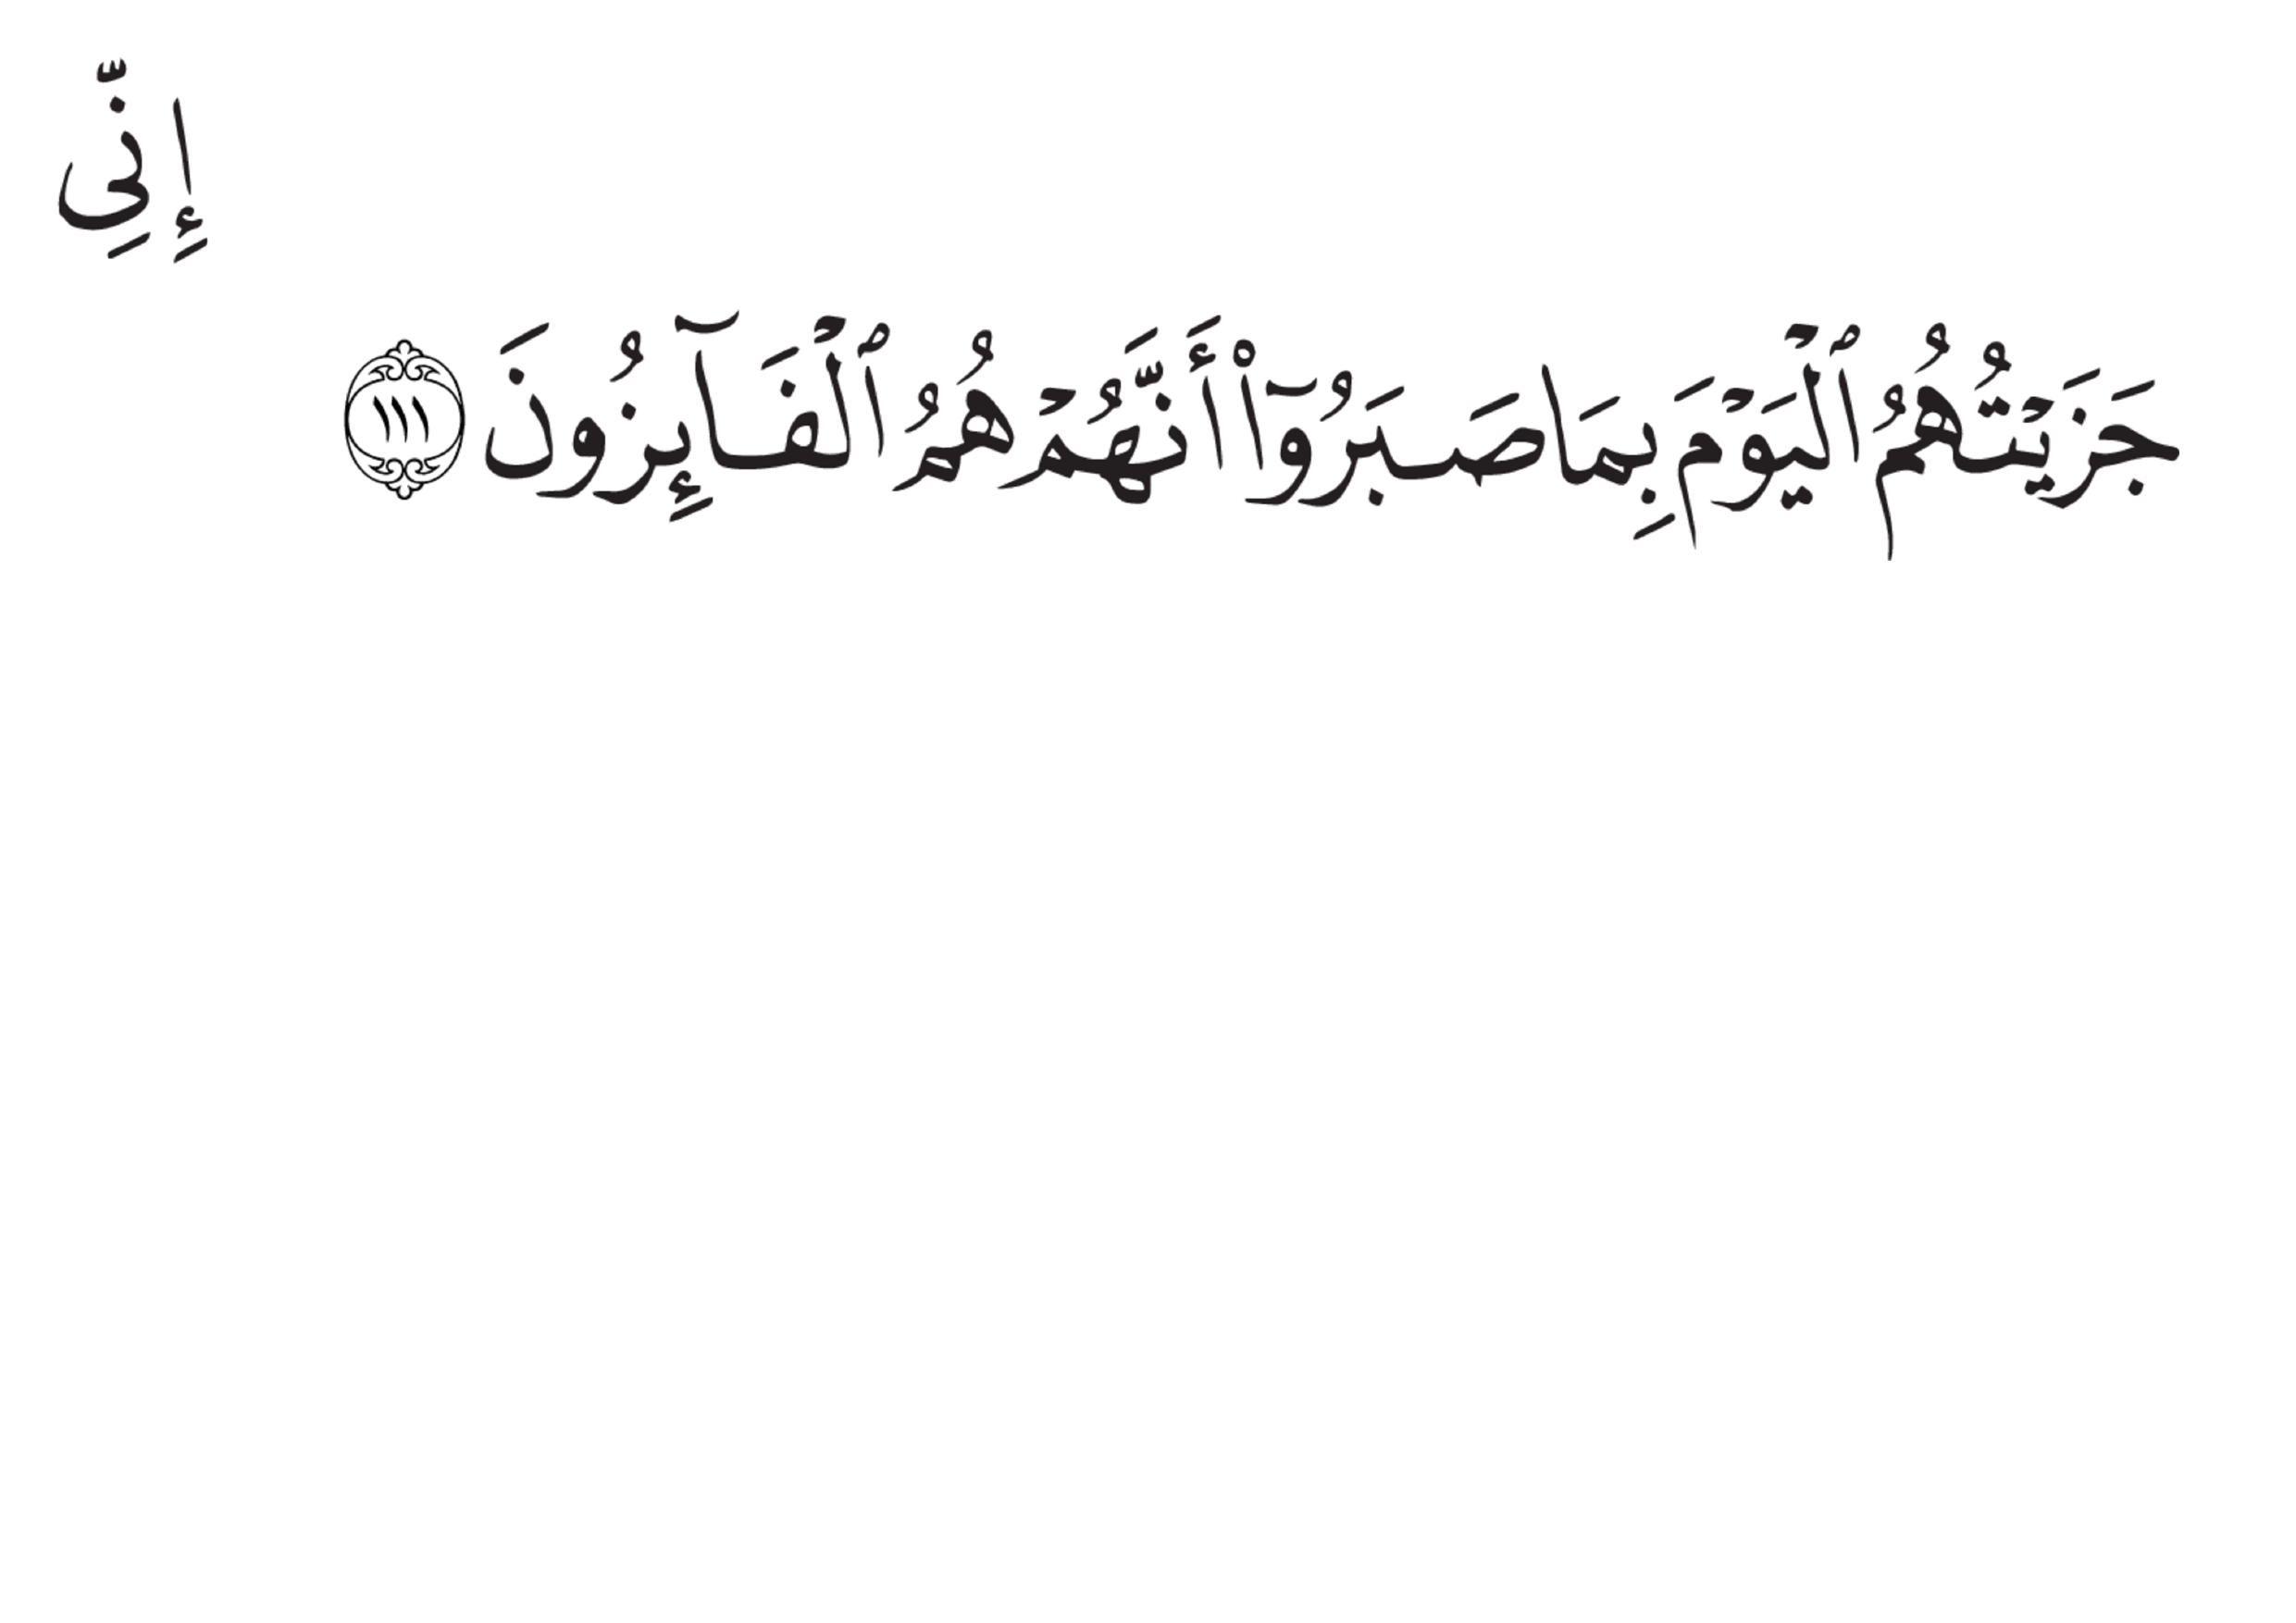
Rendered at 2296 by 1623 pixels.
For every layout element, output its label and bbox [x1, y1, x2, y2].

picture [57, 57, 2179, 561]
